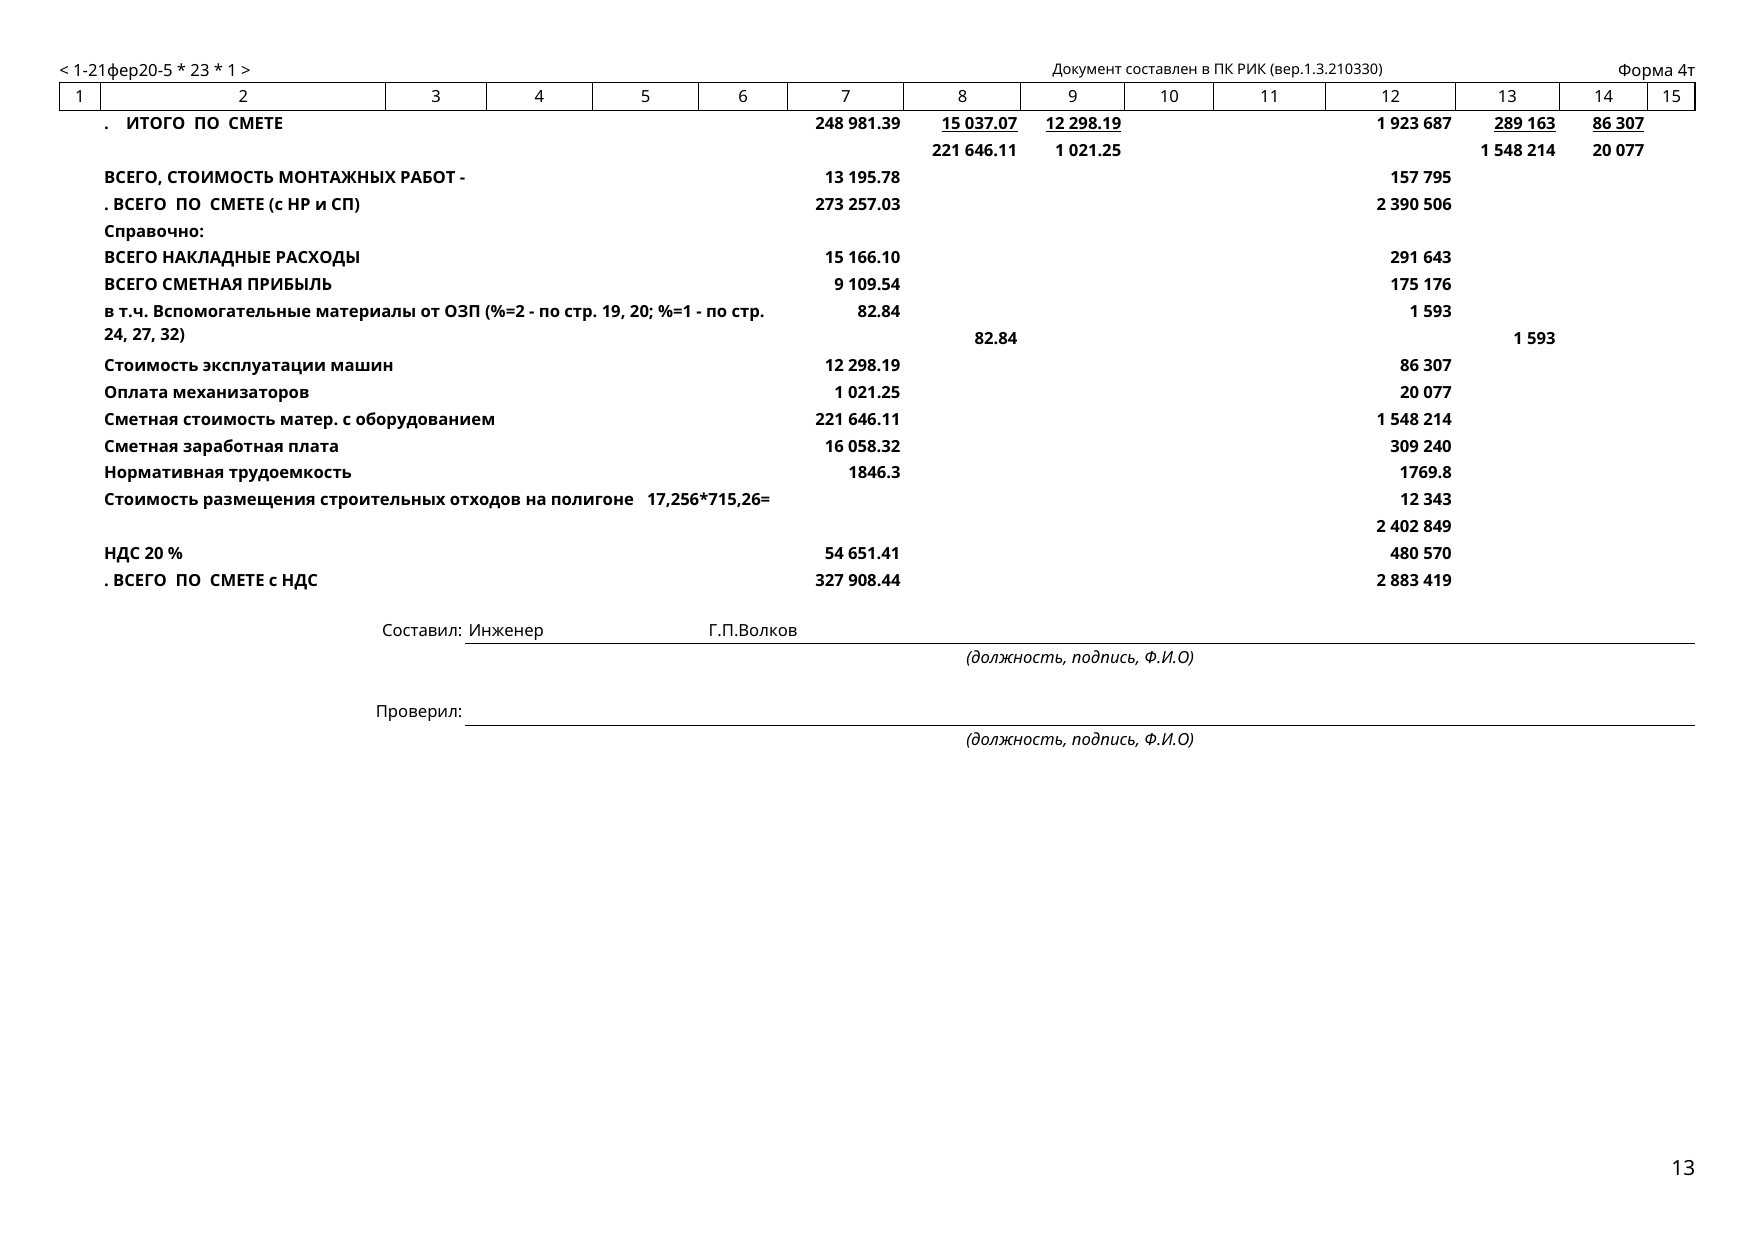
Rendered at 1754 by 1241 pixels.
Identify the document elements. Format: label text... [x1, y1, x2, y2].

table_header 8 [904, 83, 1020, 110]
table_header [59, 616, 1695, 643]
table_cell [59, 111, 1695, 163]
table_header 13 [1456, 83, 1559, 110]
table_header 3 [386, 83, 486, 110]
table_header 4 [487, 83, 592, 110]
table_header 11 [1214, 83, 1325, 110]
table_header 12 [1326, 83, 1455, 110]
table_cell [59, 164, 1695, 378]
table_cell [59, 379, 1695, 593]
table_header 10 [1125, 83, 1213, 110]
table_header 7 [788, 83, 903, 110]
table_header 6 [699, 83, 787, 110]
table_header 14 [1560, 83, 1647, 110]
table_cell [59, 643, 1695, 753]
table_header 2 [101, 83, 385, 110]
table_header 1 [60, 83, 100, 110]
table_header 15 [1648, 83, 1694, 110]
table_header 9 [1021, 83, 1124, 110]
table_header 5 [593, 83, 698, 110]
